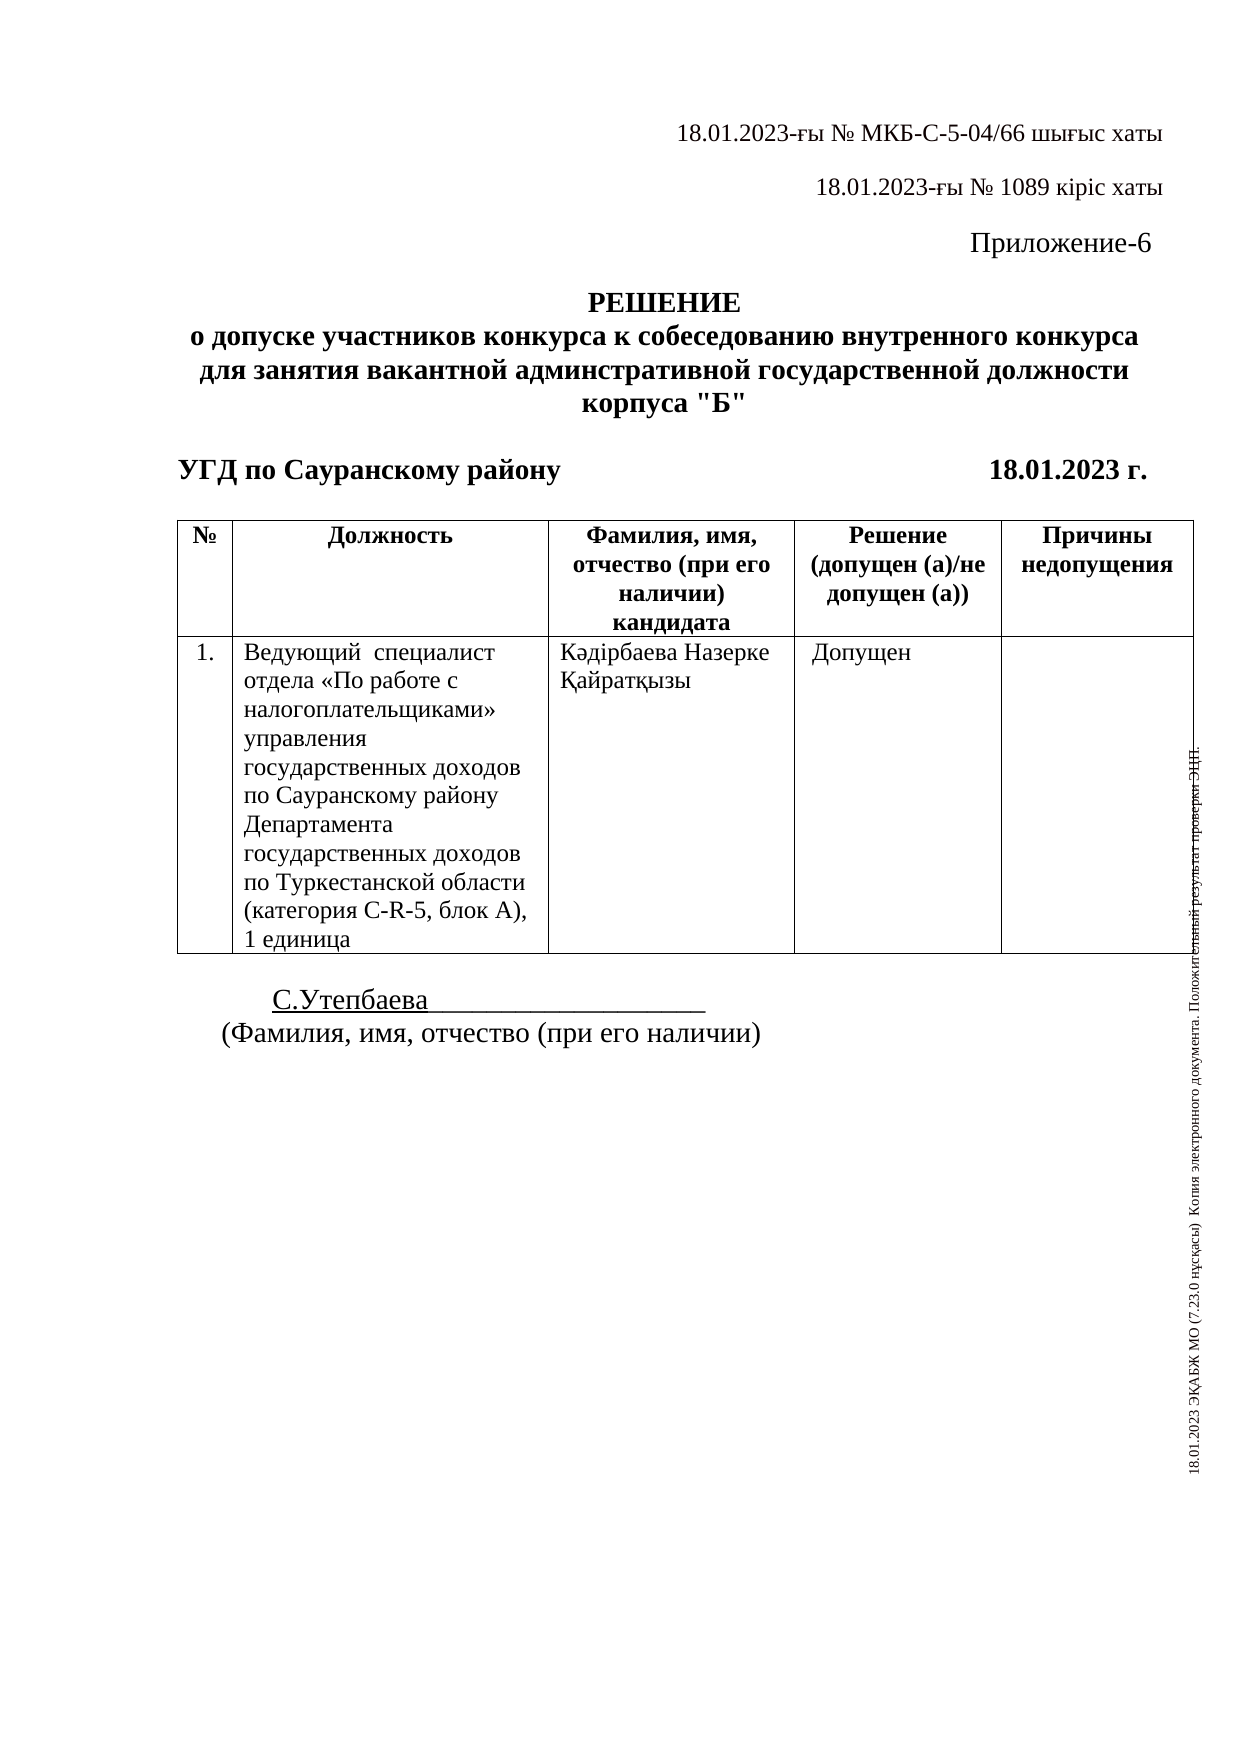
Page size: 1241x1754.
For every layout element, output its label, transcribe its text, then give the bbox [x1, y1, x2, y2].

table_cell Ведующий специалист отдела «По работе с налогоплательщиками» управления государственных доходов по Сауранскому району Департамента государственных доходов по Туркестанской области (категория C-R-5, блок А), 1 единица [233, 637, 548, 953]
table_cell Допущен [795, 637, 1001, 953]
table_header 18.01.2023-ғы № МКБ-C-5-04/66 шығыс хаты 18.01.2023-ғы № 1089 кіріс хаты [177, 118, 1174, 225]
table_header Должность [233, 521, 548, 636]
table_cell 1. [178, 637, 232, 953]
table_header Решение (допущен (а)/не допущен (а)) [795, 521, 1001, 636]
text Приложение-6 [177, 225, 1152, 259]
text о допуске участников конкурса к собеседованию внутренного конкурса для занятия вакантной админстративной государственной должности корпуса "Б" [177, 318, 1152, 419]
table_header № [178, 521, 232, 636]
table_cell [1002, 637, 1193, 953]
table_header Причины недопущения [1002, 521, 1193, 636]
text УГД по Сауранскому району 18.01.2023 г. [177, 452, 1152, 486]
table_header Фамилия, имя, отчество (при его наличии) кандидата [549, 521, 794, 636]
text С.Утепбаева___________________ (Фамилия, имя, отчество (при его наличии) [177, 982, 1152, 1049]
table_cell Кәдірбаева Назерке Қайратқызы [549, 637, 794, 953]
text РЕШЕНИЕ [177, 285, 1152, 318]
